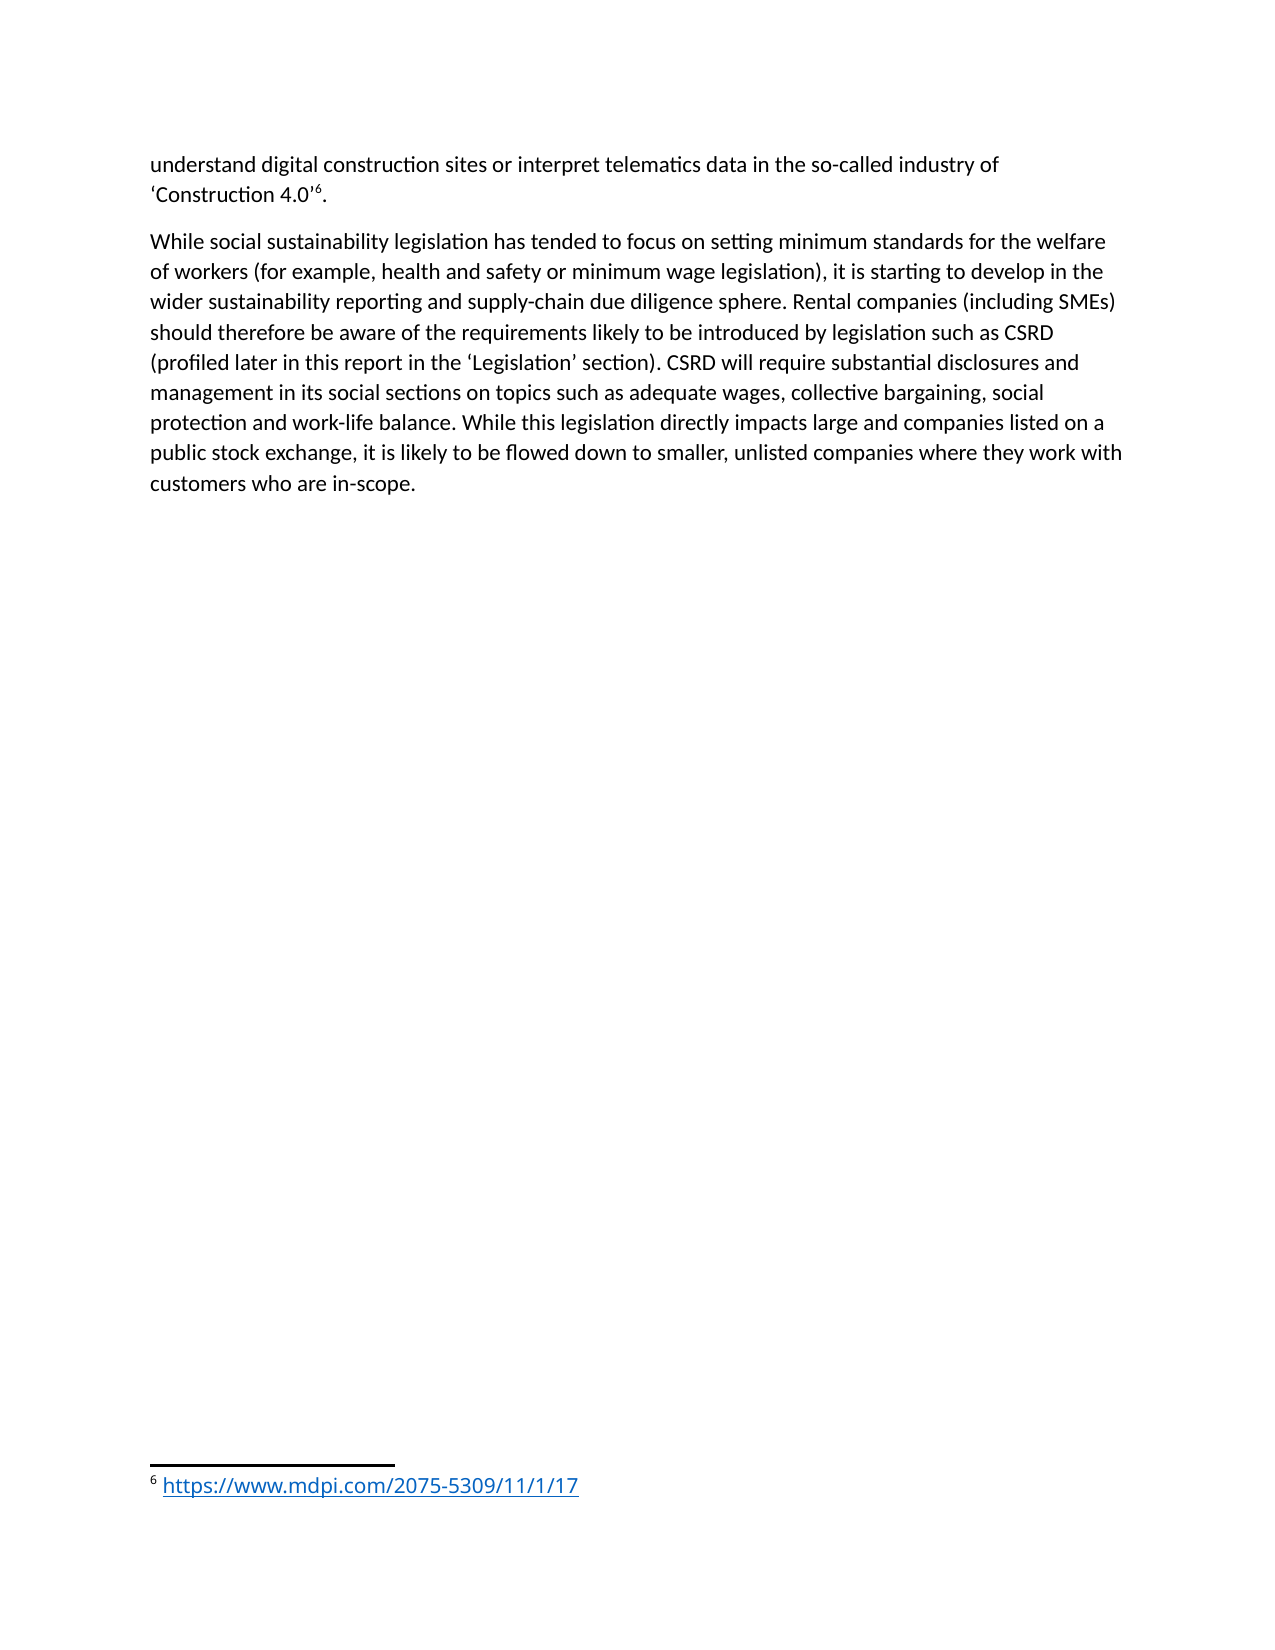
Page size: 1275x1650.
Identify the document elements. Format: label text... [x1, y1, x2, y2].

text While social sustainability legislation has tended to focus on setting minimum standards for the welfare of workers (for example, health and safety or minimum wage legislation), it is starting to develop in the wider sustainability reporting and supply-chain due diligence sphere. Rental companies (including SMEs) should therefore be aware of the requirements likely to be introduced by legislation such as CSRD (profiled later in this report in the ‘Legislation’ section). CSRD will require substantial disclosures and management in its social sections on topics such as adequate wages, collective bargaining, social protection and work-life balance. While this legislation directly impacts large and companies listed on a public stock exchange, it is likely to be flowed down to smaller, unlisted companies where they work with customers who are in-scope. [150, 227, 1125, 497]
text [150, 150, 1125, 208]
